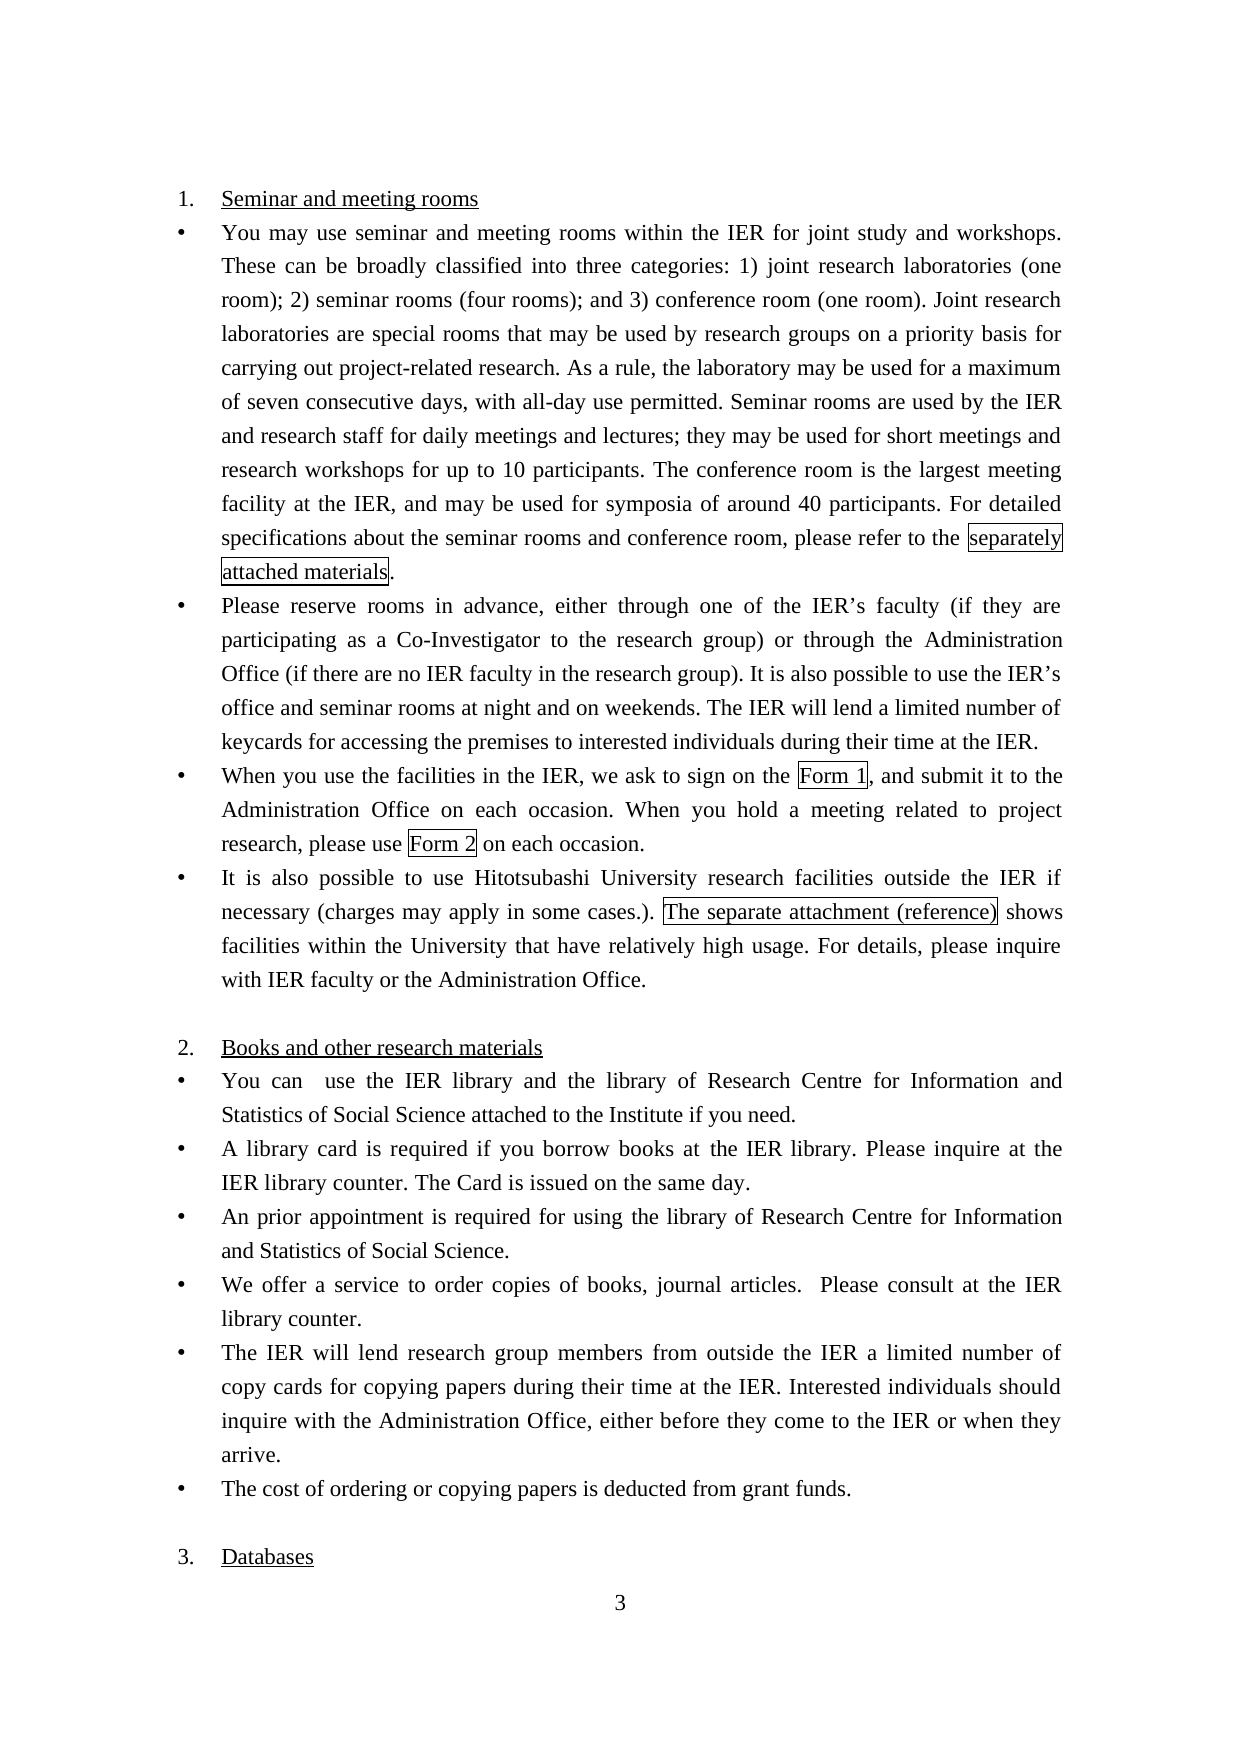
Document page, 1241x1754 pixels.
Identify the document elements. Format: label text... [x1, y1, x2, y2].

list The cost of ordering or copying papers is deducted from grant funds. [177, 1471, 1063, 1505]
list It is also possible to use Hitotsubashi University research facilities outside the IER if necessary (charges may apply in some cases.). The separate attachment (reference) shows facilities within the University that have relatively high usage. For details, please inquire with IER faculty or the Administration Office. [177, 860, 1063, 996]
list You may use seminar and meeting rooms within the IER for joint study and workshops. These can be broadly classified into three categories: 1) joint research laboratories (one room); 2) seminar rooms (four rooms); and 3) conference room (one room). Joint research laboratories are special rooms that may be used by research groups on a priority basis for carrying out project-related research. As a rule, the laboratory may be used for a maximum of seven consecutive days, with all-day use permitted. Seminar rooms are used by the IER and research staff for daily meetings and lectures; they may be used for short meetings and research workshops for up to 10 participants. The conference room is the largest meeting facility at the IER, and may be used for symposia of around 40 participants. For detailed specifications about the seminar rooms and conference room, please refer to the separately attached materials. [177, 215, 1063, 588]
list Books and other research materials [177, 1030, 1063, 1064]
list Databases [177, 1539, 1063, 1573]
list Seminar and meeting rooms [177, 181, 1063, 215]
list A library card is required if you borrow books at the IER library. Please inquire at the IER library counter. The Card is issued on the same day. [177, 1132, 1063, 1199]
list An prior appointment is required for using the library of Research Centre for Information and Statistics of Social Science. [177, 1199, 1063, 1267]
list Please reserve rooms in advance, either through one of the IER’s faculty (if they are participating as a Co-Investigator to the research group) or through the Administration Office (if there are no IER faculty in the research group). It is also possible to use the IER’s office and seminar rooms at night and on weekends. The IER will lend a limited number of keycards for accessing the premises to interested individuals during their time at the IER. [177, 588, 1063, 758]
list You can use the IER library and the library of Research Centre for Information and Statistics of Social Science attached to the Institute if you need. [177, 1064, 1063, 1132]
list The IER will lend research group members from outside the IER a limited number of copy cards for copying papers during their time at the IER. Interested individuals should inquire with the Administration Office, either before they come to the IER or when they arrive. [177, 1335, 1063, 1471]
list We offer a service to order copies of books, journal articles. Please consult at the IER library counter. [177, 1267, 1063, 1335]
list When you use the facilities in the IER, we ask to sign on the Form 1, and submit it to the Administration Office on each occasion. When you hold a meeting related to project research, please use Form 2 on each occasion. [177, 758, 1063, 860]
